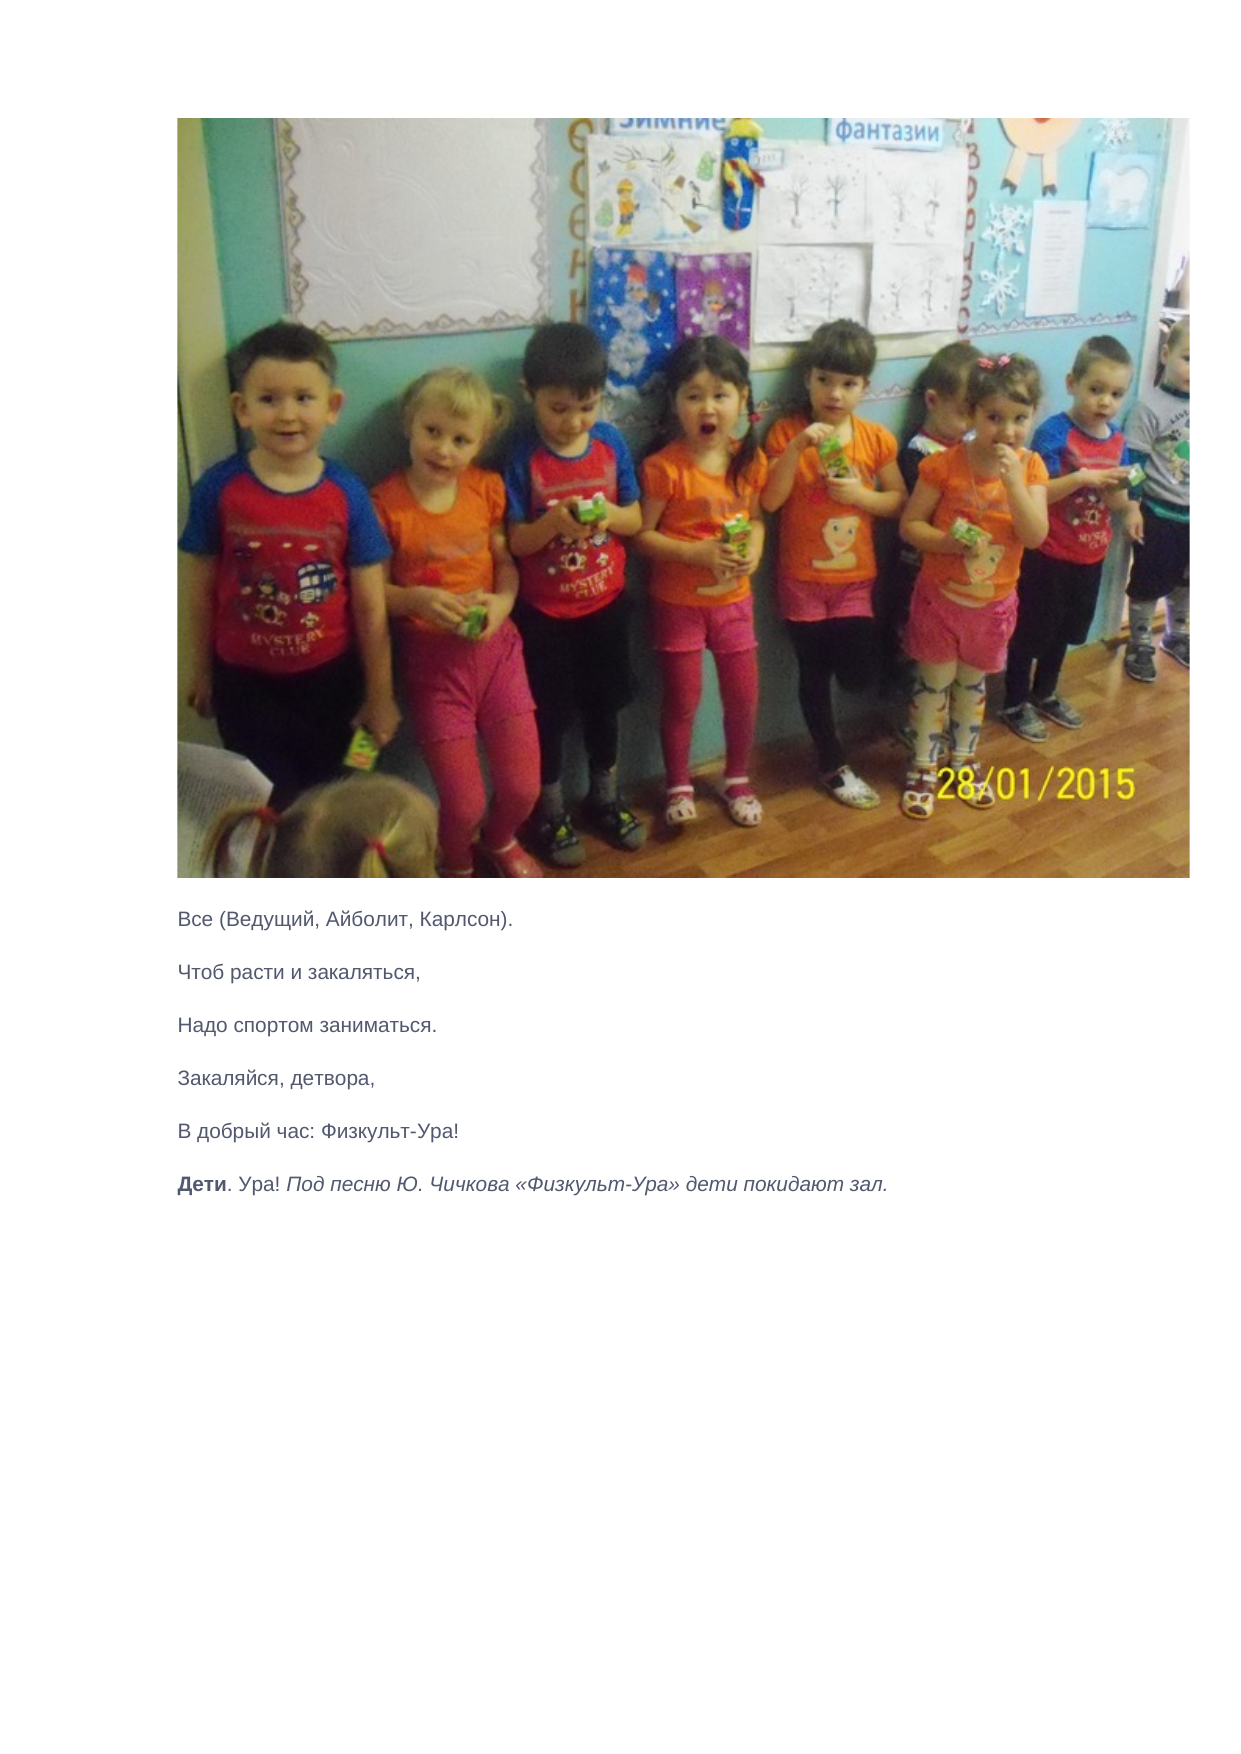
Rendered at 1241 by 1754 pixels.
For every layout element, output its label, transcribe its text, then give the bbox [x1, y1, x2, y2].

text Чтоб расти и закаляться, [177, 960, 1152, 984]
picture [177, 118, 1190, 878]
text Все (Ведущий, Айболит, Карлсон). [177, 907, 1152, 931]
text Дети. Ура! Под песню Ю. Чичкова «Физкульт-Ура» дети покидают зал. [177, 1172, 1152, 1196]
text В добрый час: Физкульт-Ура! [177, 1119, 1152, 1143]
text Надо спортом заниматься. [177, 1013, 1152, 1037]
text Закаляйся, детвора, [177, 1066, 1152, 1090]
